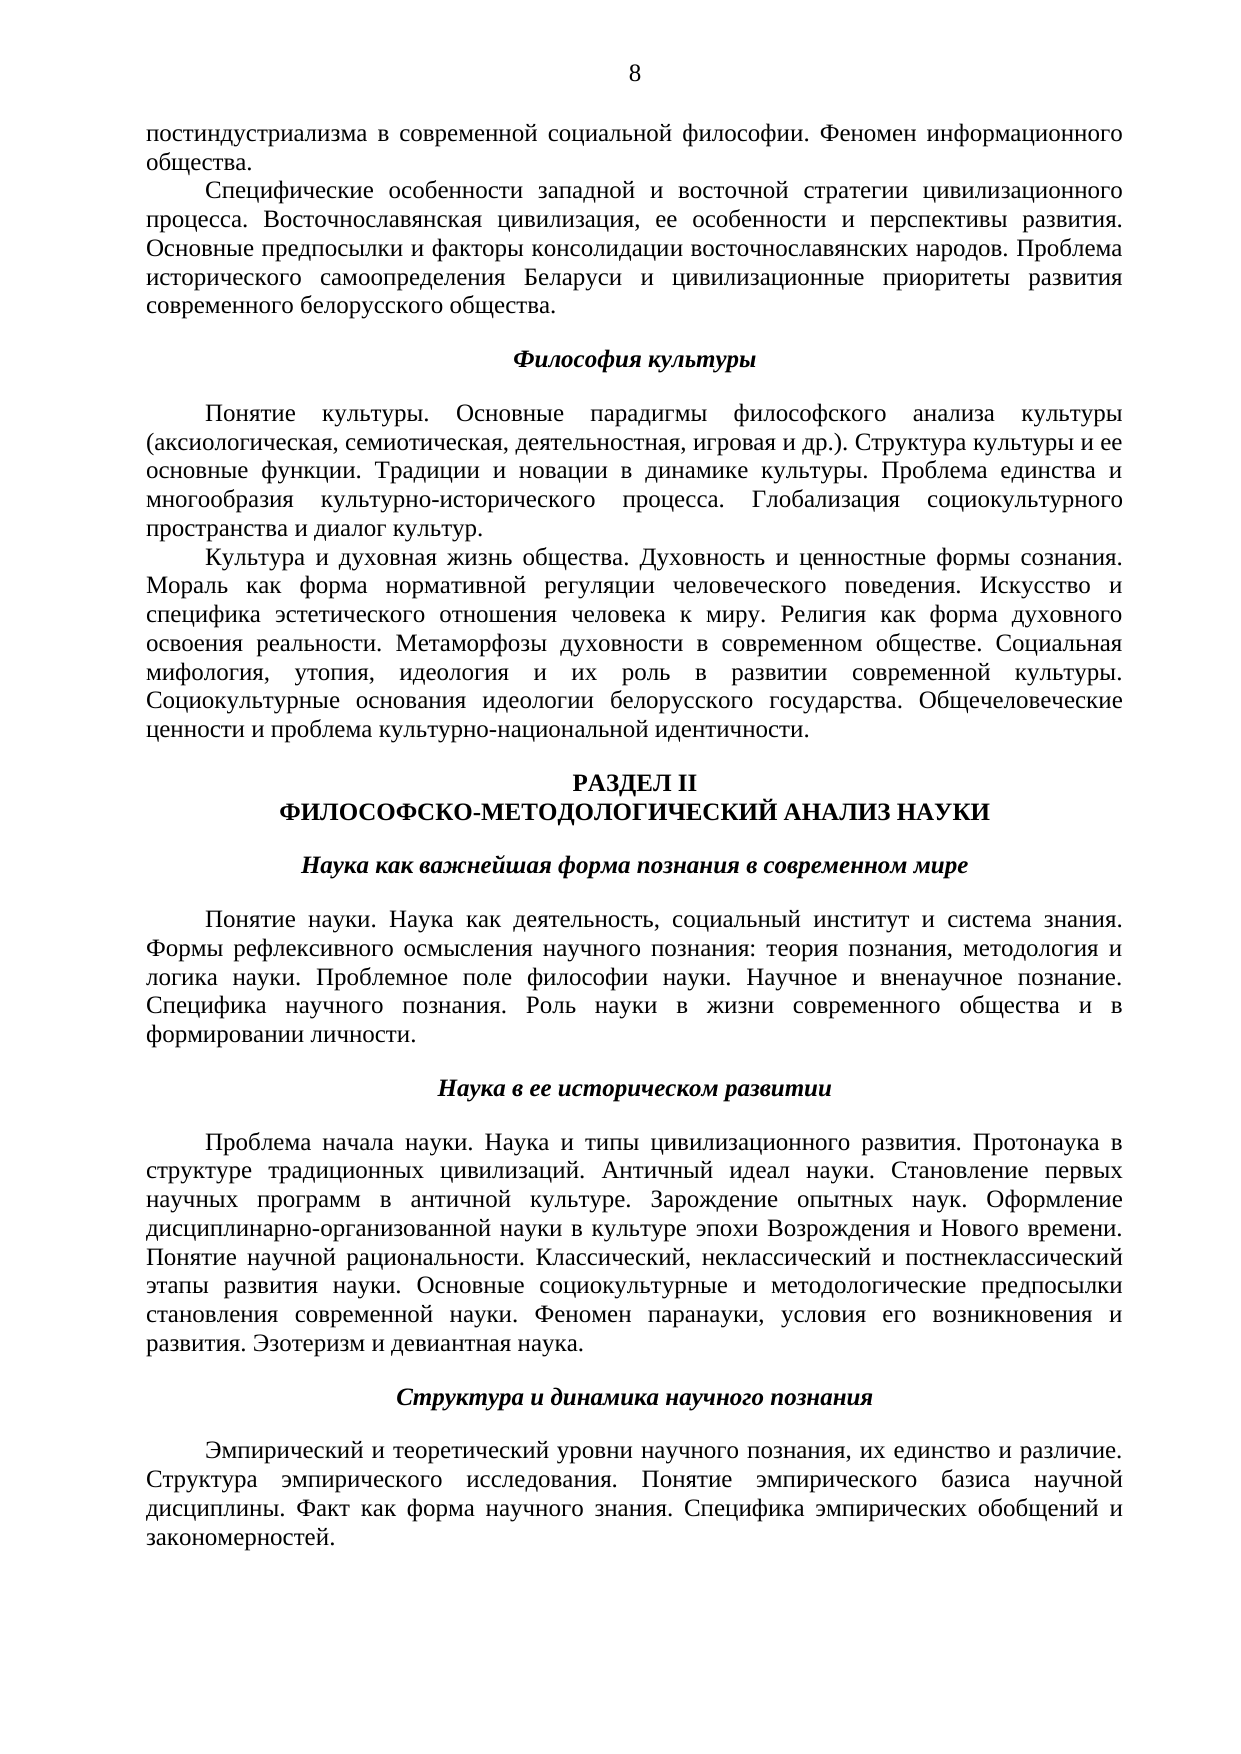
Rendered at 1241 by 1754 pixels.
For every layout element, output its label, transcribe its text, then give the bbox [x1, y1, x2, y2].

text Философия культуры [146, 344, 1123, 373]
text Наука как важнейшая форма познания в современном мире [146, 851, 1123, 879]
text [146, 118, 1123, 176]
text Проблема начала науки. Наука и типы цивилизационного развития. Протонаука в структуре традиционных цивилизаций. Античный идеал науки. Становление первых научных программ в античной культуре. Зарождение опытных наук. Оформление дисциплинарно-организованной науки в культуре эпохи Возрождения и Нового времени. Понятие научной рациональности. Классический, неклассический и постнеклассический этапы развития науки. Основные социокультурные и методологические предпосылки становления современной науки. Феномен паранауки, условия его возникновения и развития. Эзотеризм и девиантная наука. [146, 1127, 1123, 1357]
text Эмпирический и теоретический уровни научного познания, их единство и различие. Структура эмпирического исследования. Понятие эмпирического базиса научной дисциплины. Факт как форма научного знания. Специфика эмпирических обобщений и закономерностей. [146, 1436, 1123, 1551]
text Культура и духовная жизнь общества. Духовность и ценностные формы сознания. Мораль как форма нормативной регуляции человеческого поведения. Искусство и специфика эстетического отношения человека к миру. Религия как форма духовного освоения реальности. Метаморфозы духовности в современном обществе. Социальная мифология, утопия, идеология и их роль в развитии современной культуры. Социокультурные основания идеологии белорусского государства. Общечеловеческие ценности и проблема культурно-национальной идентичности. [146, 542, 1123, 743]
text Понятие науки. Наука как деятельность, социальный институт и система знания. Формы рефлексивного осмысления научного познания: теория познания, методология и логика науки. Проблемное поле философии науки. Научное и вненаучное познание. Специфика научного познания. Роль науки в жизни современного общества и в формировании личности. [146, 904, 1123, 1048]
text Специфические особенности западной и восточной стратегии цивилизационного процесса. Восточнославянская цивилизация, ее особенности и перспективы развития. Основные предпосылки и факторы консолидации восточнославянских народов. Проблема исторического самоопределения Беларуси и цивилизационные приоритеты развития современного белорусского общества. [146, 176, 1123, 319]
text Понятие культуры. Основные парадигмы философского анализа культуры (аксиологическая, семиотическая, деятельностная, игровая и др.). Структура культуры и ее основные функции. Традиции и новации в динамике культуры. Проблема единства и многообразия культурно-исторического процесса. Глобализация социокультурного пространства и диалог культур. [146, 398, 1123, 542]
text Наука в ее историческом развитии [146, 1073, 1123, 1102]
text РАЗДЕЛ II ФИЛОСОФСКО-МЕТОДОЛОГИЧЕСКИЙ АНАЛИЗ НАУКИ [146, 768, 1123, 826]
text Структура и динамика научного познания [146, 1382, 1123, 1411]
